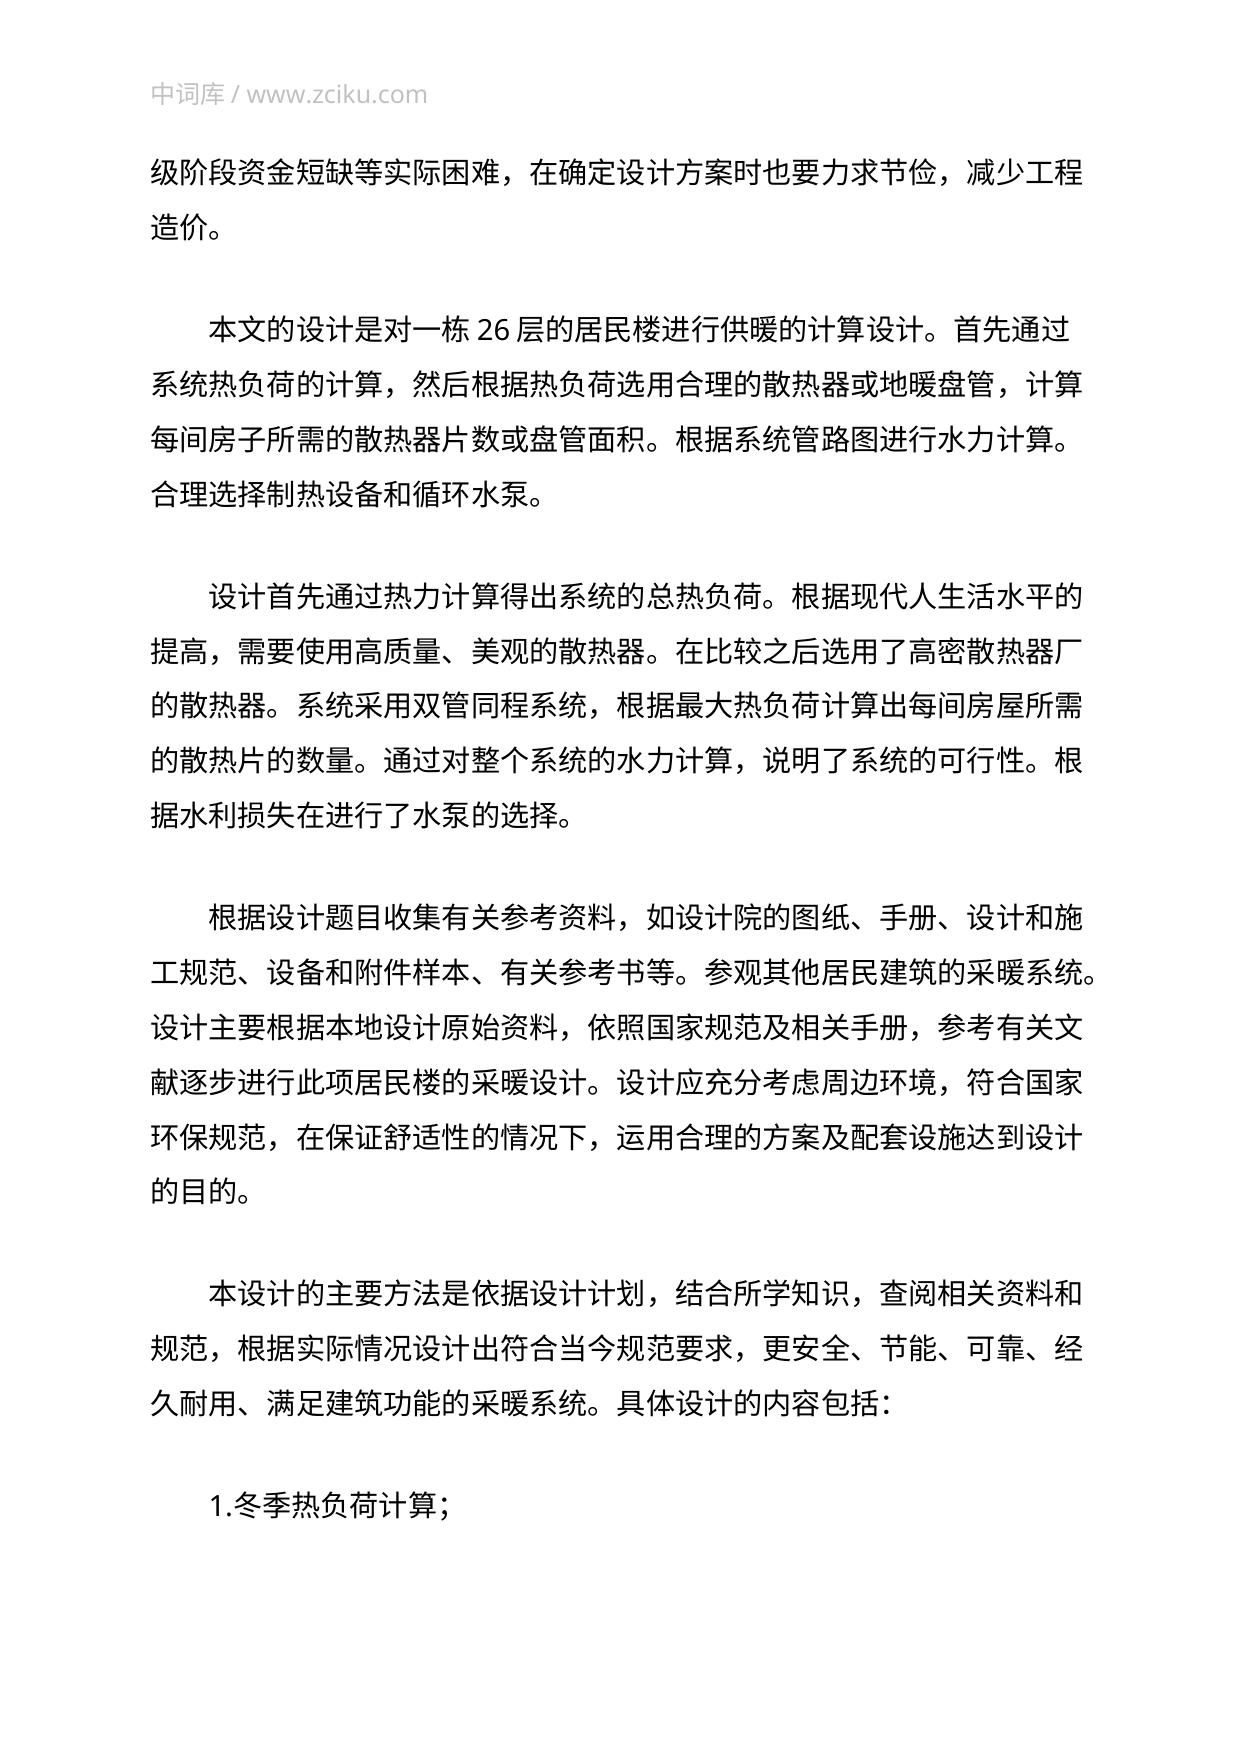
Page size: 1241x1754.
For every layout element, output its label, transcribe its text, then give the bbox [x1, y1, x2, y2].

text 根据设计题目收集有关参考资料，如设计院的图纸、手册、设计和施工规范、设备和附件样本、有关参考书等。参观其他居民建筑的采暖系统。设计主要根据本地设计原始资料，依照国家规范及相关手册，参考有关文献逐步进行此项居民楼的采暖设计。设计应充分考虑周边环境，符合国家环保规范，在保证舒适性的情况下，运用合理的方案及配套设施达到设计的目的。 [150, 894, 1090, 1211]
text 本文的设计是对一栋26层的居民楼进行供暖的计算设计。首先通过系统热负荷的计算，然后根据热负荷选用合理的散热器或地暖盘管，计算每间房子所需的散热器片数或盘管面积。根据系统管路图进行水力计算。合理选择制热设备和循环水泵。 [150, 307, 1090, 514]
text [150, 150, 1090, 247]
text 本设计的主要方法是依据设计计划，结合所学知识，查阅相关资料和规范，根据实际情况设计出符合当今规范要求，更安全、节能、可靠、经久耐用、满足建筑功能的采暖系统。具体设计的内容包括： [150, 1271, 1090, 1423]
text 设计首先通过热力计算得出系统的总热负荷。根据现代人生活水平的提高，需要使用高质量、美观的散热器。在比较之后选用了高密散热器厂的散热器。系统采用双管同程系统，根据最大热负荷计算出每间房屋所需的散热片的数量。通过对整个系统的水力计算，说明了系统的可行性。根据水利损失在进行了水泵的选择。 [150, 573, 1090, 835]
text 1.冬季热负荷计算； [150, 1482, 1090, 1525]
